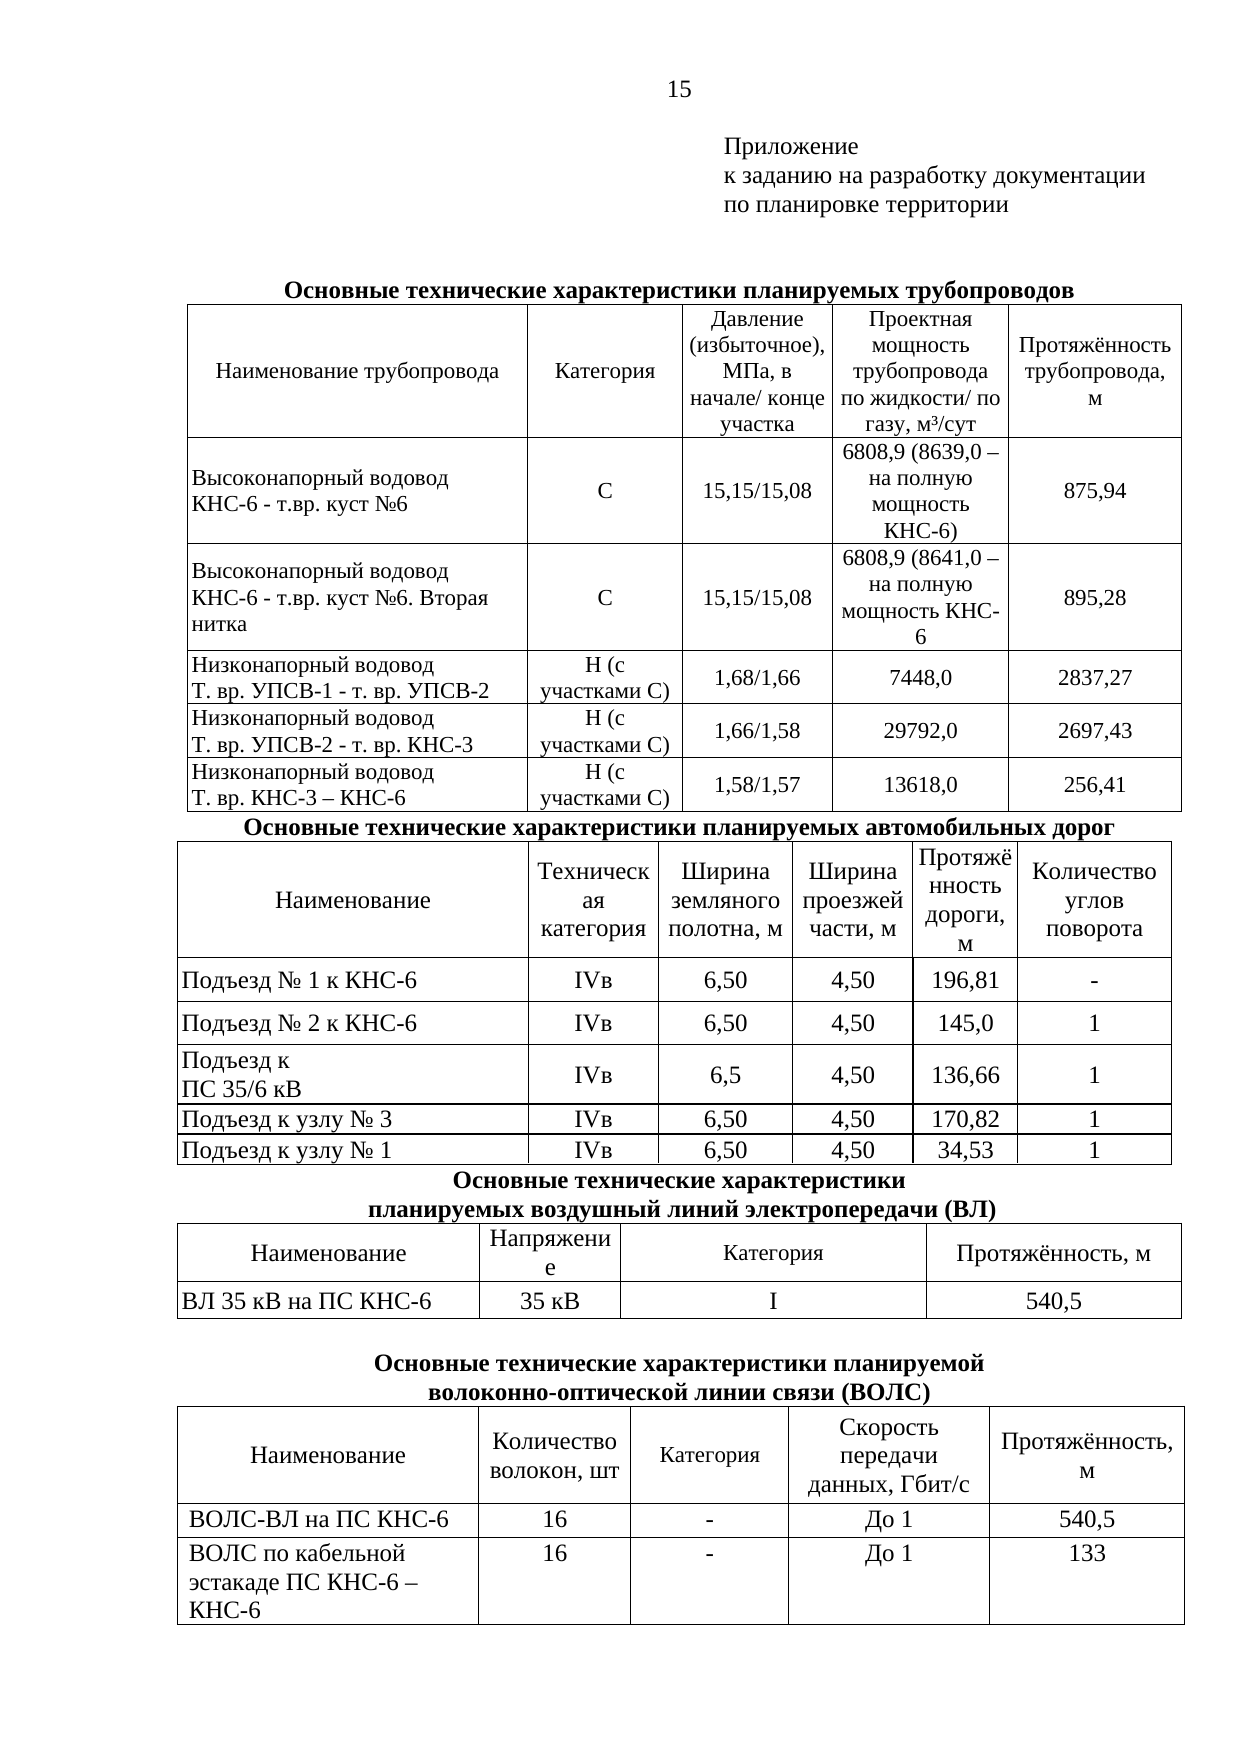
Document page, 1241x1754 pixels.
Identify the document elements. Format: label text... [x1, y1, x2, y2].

table_header Категория [621, 1224, 926, 1281]
table_cell С [528, 438, 682, 543]
table_cell Подъезд к ПС 35/6 кВ [178, 1045, 528, 1103]
table_header Наименование трубопровода [188, 305, 527, 437]
text планируемых воздушный линий электропередачи (ВЛ) [177, 1194, 1181, 1222]
table_cell 6808,9 (8639,0 – на полную мощность КНС-6) [833, 438, 1008, 543]
table_cell 6808,9 (8641,0 – на полную мощность КНС-6 [833, 544, 1008, 649]
table_cell С [528, 544, 682, 649]
table_header Наименование [178, 1224, 479, 1281]
table_cell Н (с участками С) [528, 758, 682, 811]
table_cell 15,15/15,08 [683, 438, 832, 543]
table_cell Подъезд к узлу № 1 [178, 1135, 528, 1163]
table_cell Высоконапорный водовод КНС-6 - т.вр. куст №6. Вторая нитка [188, 544, 527, 649]
table_cell 136,66 [914, 1045, 1017, 1103]
table_header Протяжённость дороги, м [913, 842, 1017, 957]
table_header Протяжённость трубопровода, м [1009, 305, 1181, 437]
table_cell Н (с участками С) [528, 651, 682, 703]
table_cell 1,58/1,57 [683, 758, 832, 811]
table_cell - [631, 1504, 788, 1537]
table_cell 6,50 [659, 1105, 792, 1133]
table_cell - [1018, 958, 1171, 1001]
table_header Ширина земляного полотна, м [659, 842, 792, 957]
table_cell 35 кВ [480, 1282, 620, 1318]
table_cell 4,50 [793, 1135, 912, 1163]
table_cell 2837,27 [1009, 651, 1181, 703]
table_header Категория [631, 1407, 788, 1503]
table_cell Низконапорный водовод Т. вр. УПСВ-2 - т. вр. КНС-3 [188, 704, 527, 757]
table_cell Н (с участками С) [528, 704, 682, 757]
table_header Давление (избыточное), МПа, в начале/ конце участка [683, 305, 832, 437]
table_cell 6,5 [659, 1045, 792, 1103]
list волоконно-оптической линии связи (ВОЛС) [177, 1377, 1181, 1406]
table_cell - [631, 1538, 788, 1624]
table_cell 13618,0 [833, 758, 1008, 811]
table_cell IVв [529, 1045, 658, 1103]
table_cell 6,50 [659, 1135, 792, 1163]
table_cell Подъезд № 2 к КНС-6 [178, 1002, 528, 1044]
table_header Наименование [178, 1407, 478, 1503]
table_cell IVв [529, 958, 658, 1001]
table_header Проектная мощность трубопровода по жидкости/ по газу, м³/сут [833, 305, 1008, 437]
text к заданию на разработку документации [723, 160, 1196, 189]
table_cell 1 [1018, 1135, 1171, 1163]
table_cell До 1 [789, 1538, 989, 1624]
table_cell До 1 [789, 1504, 989, 1537]
list Основные технические характеристики планируемой [177, 1348, 1181, 1377]
text Основные технические характеристики планируемых автомобильных дорог [177, 812, 1181, 841]
table_cell 145,0 [914, 1002, 1017, 1044]
table_cell 6,50 [659, 958, 792, 1001]
table_cell 133 [990, 1538, 1184, 1624]
table_cell 256,41 [1009, 758, 1181, 811]
table_cell 29792,0 [833, 704, 1008, 757]
table_cell 7448,0 [833, 651, 1008, 703]
table_header Техническая категория [529, 842, 658, 957]
table_header Напряжение [480, 1224, 620, 1281]
text Основные технические характеристики планируемых трубопроводов [177, 275, 1181, 304]
table_cell Подъезд к узлу № 3 [178, 1105, 528, 1133]
table_header Количество углов поворота [1018, 842, 1171, 957]
table_cell Низконапорный водовод Т. вр. КНС-3 – КНС-6 [188, 758, 527, 811]
table_cell 16 [479, 1504, 630, 1537]
table_cell 1 [1018, 1045, 1171, 1103]
table_cell 1 [1018, 1105, 1171, 1133]
table_cell 170,82 [914, 1105, 1017, 1133]
table_header Ширина проезжей части, м [793, 842, 912, 957]
table_cell Подъезд № 1 к КНС-6 [178, 958, 528, 1001]
table_cell 875,94 [1009, 438, 1181, 543]
table_header Количество волокон, шт [479, 1407, 630, 1503]
table_cell 15,15/15,08 [683, 544, 832, 649]
table_cell 895,28 [1009, 544, 1181, 649]
text Приложение [723, 131, 1196, 160]
table_cell ВОЛС по кабельной эстакаде ПС КНС-6 – КНС-6 [178, 1538, 478, 1624]
table_cell 6,50 [659, 1002, 792, 1044]
table_cell 16 [479, 1538, 630, 1624]
table_cell 4,50 [793, 958, 912, 1001]
table_cell 4,50 [793, 1002, 912, 1044]
table_cell IVв [529, 1135, 658, 1163]
table_cell 2697,43 [1009, 704, 1181, 757]
table_cell 4,50 [793, 1045, 912, 1103]
table_cell Низконапорный водовод Т. вр. УПСВ-1 - т. вр. УПСВ-2 [188, 651, 527, 703]
table_cell 1,68/1,66 [683, 651, 832, 703]
table_cell 4,50 [793, 1105, 912, 1133]
table_cell I [621, 1282, 926, 1318]
table_cell 196,81 [914, 958, 1017, 1001]
table_cell 1,66/1,58 [683, 704, 832, 757]
table_cell 540,5 [927, 1282, 1181, 1318]
table_header Категория [528, 305, 682, 437]
table_header Наименование [178, 842, 528, 957]
table_cell IVв [529, 1002, 658, 1044]
table_cell Высоконапорный водовод КНС-6 - т.вр. куст №6 [188, 438, 527, 543]
text по планировке территории [723, 189, 1196, 218]
table_header Скорость передачи данных, Гбит/с [789, 1407, 989, 1503]
table_cell 540,5 [990, 1504, 1184, 1537]
table_cell 34,53 [914, 1135, 1017, 1163]
table_cell ВЛ 35 кВ на ПС КНС-6 [178, 1282, 479, 1318]
table_header Протяжённость, м [927, 1224, 1181, 1281]
table_cell 1 [1018, 1002, 1171, 1044]
table_header Протяжённость, м [990, 1407, 1184, 1503]
table_cell ВОЛС-ВЛ на ПС КНС-6 [178, 1504, 478, 1537]
text Основные технические характеристики [177, 1165, 1181, 1194]
table_cell IVв [529, 1105, 658, 1133]
